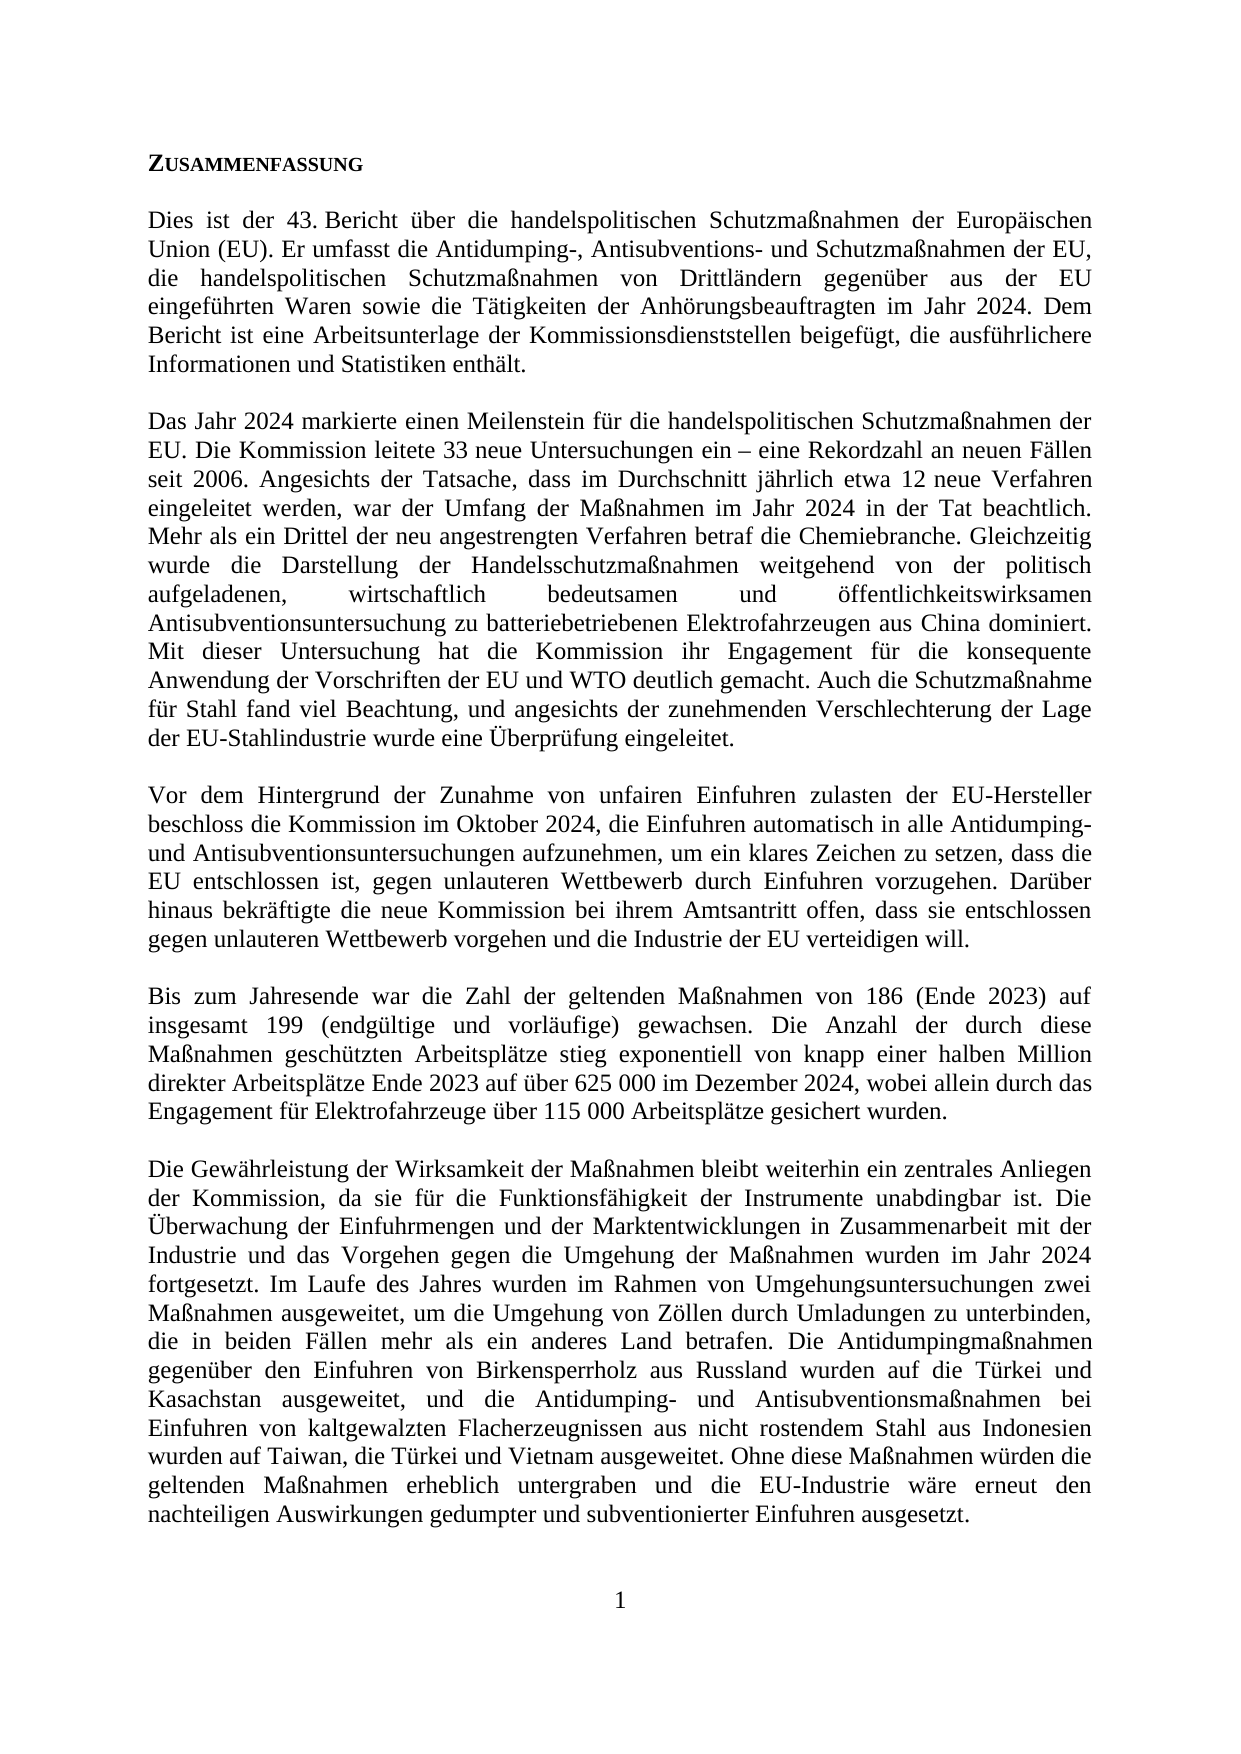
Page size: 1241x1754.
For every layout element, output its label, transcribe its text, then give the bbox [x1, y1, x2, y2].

text Das Jahr 2024 markierte einen Meilenstein für die handelspolitischen Schutzmaßnahmen der EU. Die Kommission leitete 33 neue Untersuchungen ein – eine Rekordzahl an neuen Fällen seit 2006. Angesichts der Tatsache, dass im Durchschnitt jährlich etwa 12 neue Verfahren eingeleitet werden, war der Umfang der Maßnahmen im Jahr 2024 in der Tat beachtlich. Mehr als ein Drittel der neu angestrengten Verfahren betraf die Chemiebranche. Gleichzeitig wurde die Darstellung der Handelsschutzmaßnahmen weitgehend von der politisch aufgeladenen, wirtschaftlich bedeutsamen und öffentlichkeitswirksamen Antisubventionsuntersuchung zu batteriebetriebenen Elektrofahrzeugen aus China dominiert. Mit dieser Untersuchung hat die Kommission ihr Engagement für die konsequente Anwendung der Vorschriften der EU und WTO deutlich gemacht. Auch die Schutzmaßnahme für Stahl fand viel Beachtung, und angesichts der zunehmenden Verschlechterung der Lage der EU-Stahlindustrie wurde eine Überprüfung eingeleitet. [148, 406, 1093, 751]
text Dies ist der 43. Bericht über die handelspolitischen Schutzmaßnahmen der Europäischen Union (EU). Er umfasst die Antidumping-, Antisubventions- und Schutzmaßnahmen der EU, die handelspolitischen Schutzmaßnahmen von Drittländern gegenüber aus der EU eingeführten Waren sowie die Tätigkeiten der Anhörungsbeauftragten im Jahr 2024. Dem Bericht ist eine Arbeitsunterlage der Kommissionsdienststellen beigefügt, die ausführlichere Informationen und Statistiken enthält. [148, 205, 1093, 378]
text Bis zum Jahresende war die Zahl der geltenden Maßnahmen von 186 (Ende 2023) auf insgesamt 199 (endgültige und vorläufige) gewachsen. Die Anzahl der durch diese Maßnahmen geschützten Arbeitsplätze stieg exponentiell von knapp einer halben Million direkter Arbeitsplätze Ende 2023 auf über 625 000 im Dezember 2024, wobei allein durch das Engagement für Elektrofahrzeuge über 115 000 Arbeitsplätze gesichert wurden. [148, 981, 1093, 1125]
subtitle Zusammenfassung [148, 148, 1093, 176]
text Vor dem Hintergrund der Zunahme von unfairen Einfuhren zulasten der EU-Hersteller beschloss die Kommission im Oktober 2024, die Einfuhren automatisch in alle Antidumping- und Antisubventionsuntersuchungen aufzunehmen, um ein klares Zeichen zu setzen, dass die EU entschlossen ist, gegen unlauteren Wettbewerb durch Einfuhren vorzugehen. Darüber hinaus bekräftigte die neue Kommission bei ihrem Amtsantritt offen, dass sie entschlossen gegen unlauteren Wettbewerb vorgehen und die Industrie der EU verteidigen will. [148, 780, 1093, 953]
text Die Gewährleistung der Wirksamkeit der Maßnahmen bleibt weiterhin ein zentrales Anliegen der Kommission, da sie für die Funktionsfähigkeit der Instrumente unabdingbar ist. Die Überwachung der Einfuhrmengen und der Marktentwicklungen in Zusammenarbeit mit der Industrie und das Vorgehen gegen die Umgehung der Maßnahmen wurden im Jahr 2024 fortgesetzt. Im Laufe des Jahres wurden im Rahmen von Umgehungsuntersuchungen zwei Maßnahmen ausgeweitet, um die Umgehung von Zöllen durch Umladungen zu unterbinden, die in beiden Fällen mehr als ein anderes Land betrafen. Die Antidumpingmaßnahmen gegenüber den Einfuhren von Birkensperrholz aus Russland wurden auf die Türkei und Kasachstan ausgeweitet, und die Antidumping- und Antisubventionsmaßnahmen bei Einfuhren von kaltgewalzten Flacherzeugnissen aus nicht rostendem Stahl aus Indonesien wurden auf Taiwan, die Türkei und Vietnam ausgeweitet. Ohne diese Maßnahmen würden die geltenden Maßnahmen erheblich untergraben und die EU-Industrie wäre erneut den nachteiligen Auswirkungen gedumpter und subventionierter Einfuhren ausgesetzt. [148, 1154, 1093, 1528]
